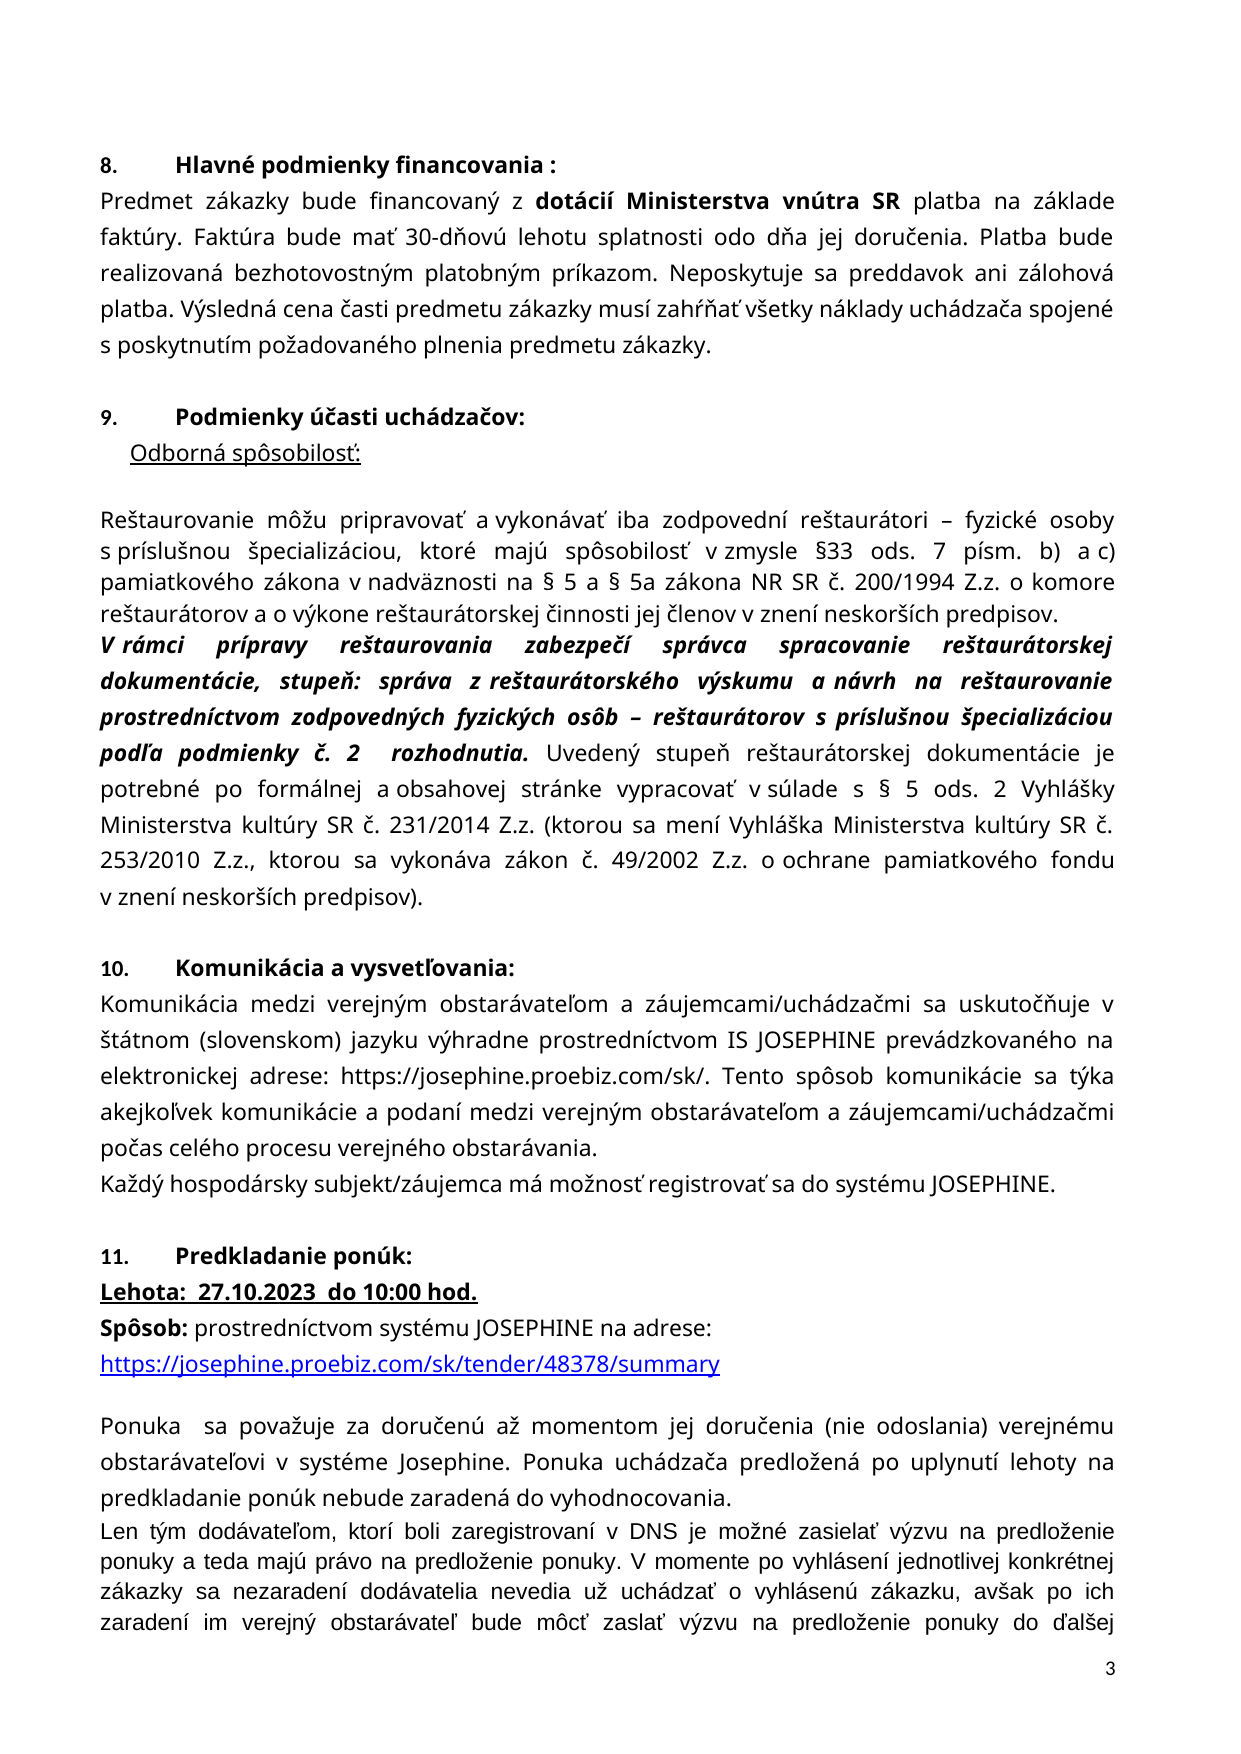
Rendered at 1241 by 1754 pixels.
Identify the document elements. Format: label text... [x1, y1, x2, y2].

text Každý hospodársky subjekt/záujemca má možnosť registrovať sa do systému JOSEPHINE. [100, 1168, 1115, 1199]
list Predkladanie ponúk: [100, 1240, 1115, 1271]
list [100, 1518, 1115, 1635]
list Ponuka sa považuje za doručenú až momentom jej doručenia (nie odoslania) verejnému obstarávateľovi v systéme Josephine. Ponuka uchádzača predložená po uplynutí lehoty na predkladanie ponúk nebude zaradená do vyhodnocovania. [100, 1410, 1115, 1513]
text Lehota: 27.10.2023 do 10:00 hod. [100, 1276, 1115, 1307]
list Hlavné podmienky financovania : [100, 149, 1115, 180]
list Podmienky účasti uchádzačov: [100, 401, 1115, 432]
text Odborná spôsobilosť: [129, 437, 1115, 468]
text Predmet zákazky bude financovaný z dotácií Ministerstva vnútra SR platba na základe faktúry. Faktúra bude mať 30-dňovú lehotu splatnosti odo dňa jej doručenia. Platba bude realizovaná bezhotovostným platobným príkazom. Neposkytuje sa preddavok ani zálohová platba. Výsledná cena časti predmetu zákazky musí zahŕňať všetky náklady uchádzača spojené s poskytnutím požadovaného plnenia predmetu zákazky. [100, 185, 1115, 360]
text Reštaurovanie môžu pripravovať a vykonávať iba zodpovední reštaurátori – fyzické osoby s príslušnou špecializáciou, ktoré majú spôsobilosť v zmysle §33 ods. 7 písm. b) a c) pamiatkového zákona v nadväznosti na § 5 a § 5a zákona NR SR č. 200/1994 Z.z. o komore reštaurátorov a o výkone reštaurátorskej činnosti jej členov v znení neskorších predpisov. [100, 504, 1115, 629]
text https://josephine.proebiz.com/sk/tender/48378/summary [100, 1348, 1159, 1379]
text Spôsob: prostredníctvom systému JOSEPHINE na adrese: [100, 1312, 1115, 1343]
text Komunikácia medzi verejným obstarávateľom a záujemcami/uchádzačmi sa uskutočňuje v štátnom (slovenskom) jazyku výhradne prostredníctvom IS JOSEPHINE prevádzkovaného na elektronickej adrese: https://josephine.proebiz.com/sk/. Tento spôsob komunikácie sa týka akejkoľvek komunikácie a podaní medzi verejným obstarávateľom a záujemcami/uchádzačmi počas celého procesu verejného obstarávania. [100, 988, 1115, 1163]
text V rámci prípravy reštaurovania zabezpečí správca spracovanie reštaurátorskej dokumentácie, stupeň: správa z reštaurátorského výskumu a návrh na reštaurovanie prostredníctvom zodpovedných fyzických osôb – reštaurátorov s príslušnou špecializáciou podľa podmienky č. 2 rozhodnutia. Uvedený stupeň reštaurátorskej dokumentácie je potrebné po formálnej a obsahovej stránke vypracovať v súlade s § 5 ods. 2 Vyhlášky Ministerstva kultúry SR č. 231/2014 Z.z. (ktorou sa mení Vyhláška Ministerstva kultúry SR č. 253/2010 Z.z., ktorou sa vykonáva zákon č. 49/2002 Z.z. o ochrane pamiatkového fondu v znení neskorších predpisov). [100, 629, 1115, 912]
list Komunikácia a vysvetľovania: [100, 952, 1115, 983]
